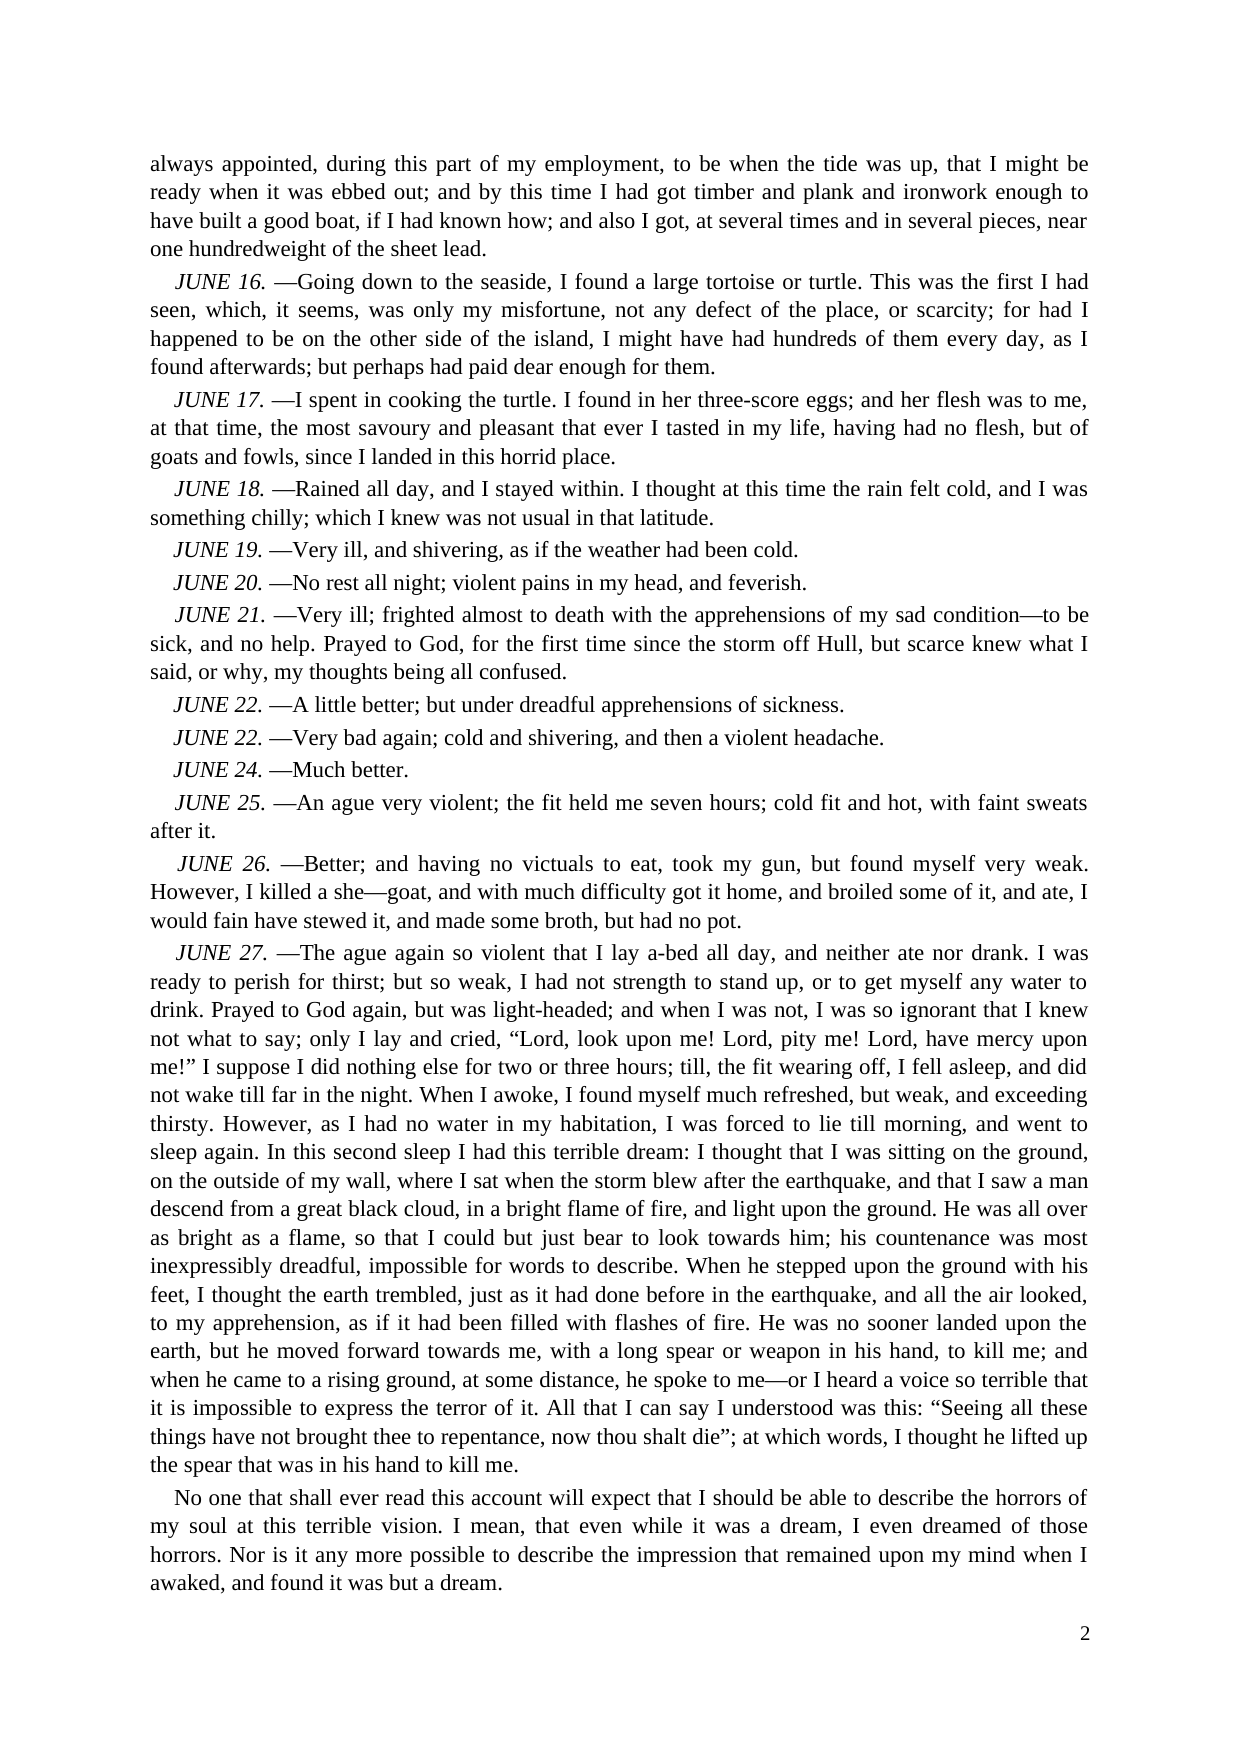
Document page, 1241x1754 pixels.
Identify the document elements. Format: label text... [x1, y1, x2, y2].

text JUNE 22. —Very bad again; cold and shivering, and then a violent headache. [150, 724, 1090, 750]
text JUNE 19. —Very ill, and shivering, as if the weather had been cold. [150, 536, 1090, 563]
text JUNE 18. —Rained all day, and I stayed within. I thought at this time the rain felt cold, and I was something chilly; which I knew was not usual in that latitude. [150, 475, 1090, 530]
text JUNE 20. —No rest all night; violent pains in my head, and feverish. [150, 569, 1090, 595]
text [150, 150, 1090, 262]
text JUNE 24. —Much better. [150, 756, 1090, 783]
text JUNE 16. —Going down to the seaside, I found a large tortoise or turtle. This was the first I had seen, which, it seems, was only my misfortune, not any defect of the place, or scarcity; for had I happened to be on the other side of the island, I might have had hundreds of them every day, as I found afterwards; but perhaps had paid dear enough for them. [150, 268, 1090, 379]
text JUNE 22. —A little better; but under dreadful apprehensions of sickness. [150, 691, 1090, 717]
text JUNE 25. —An ague very violent; the fit held me seven hours; cold fit and hot, with faint sweats after it. [150, 789, 1090, 844]
text JUNE 27. —The ague again so violent that I lay a-bed all day, and neither ate nor drank. I was ready to perish for thirst; but so weak, I had not strength to stand up, or to get myself any water to drink. Prayed to God again, but was light-headed; and when I was not, I was so ignorant that I knew not what to say; only I lay and cried, “Lord, look upon me! Lord, pity me! Lord, have mercy upon me!” I suppose I did nothing else for two or three hours; till, the fit wearing off, I fell asleep, and did not wake till far in the night. When I awoke, I found myself much refreshed, but weak, and exceeding thirsty. However, as I had no water in my habitation, I was forced to lie till morning, and went to sleep again. In this second sleep I had this terrible dream: I thought that I was sitting on the ground, on the outside of my wall, where I sat when the storm blew after the earthquake, and that I saw a man descend from a great black cloud, in a bright flame of fire, and light upon the ground. He was all over as bright as a flame, so that I could but just bear to look towards him; his countenance was most inexpressibly dreadful, impossible for words to describe. When he stepped upon the ground with his feet, I thought the earth trembled, just as it had done before in the earthquake, and all the air looked, to my apprehension, as if it had been filled with flashes of fire. He was no sooner landed upon the earth, but he moved forward towards me, with a long spear or weapon in his hand, to kill me; and when he came to a rising ground, at some distance, he spoke to me—or I heard a voice so terrible that it is impossible to express the terror of it. All that I can say I understood was this: “Seeing all these things have not brought thee to repentance, now thou shalt die”; at which words, I thought he lifted up the spear that was in his hand to kill me. [150, 939, 1090, 1478]
text JUNE 26. —Better; and having no victuals to eat, took my gun, but found myself very weak. However, I killed a she—goat, and with much difficulty got it home, and broiled some of it, and ate, I would fain have stewed it, and made some broth, but had no pot. [150, 850, 1090, 933]
text No one that shall ever read this account will expect that I should be able to describe the horrors of my soul at this terrible vision. I mean, that even while it was a dream, I even dreamed of those horrors. Nor is it any more possible to describe the impression that remained upon my mind when I awaked, and found it was but a dream. [150, 1484, 1090, 1596]
text JUNE 17. —I spent in cooking the turtle. I found in her three-score eggs; and her flesh was to me, at that time, the most savoury and pleasant that ever I tasted in my life, having had no flesh, but of goats and fowls, since I landed in this horrid place. [150, 386, 1090, 469]
text JUNE 21. —Very ill; frighted almost to death with the apprehensions of my sad condition—to be sick, and no help. Prayed to God, for the first time since the storm off Hull, but scarce knew what I said, or why, my thoughts being all confused. [150, 602, 1090, 685]
